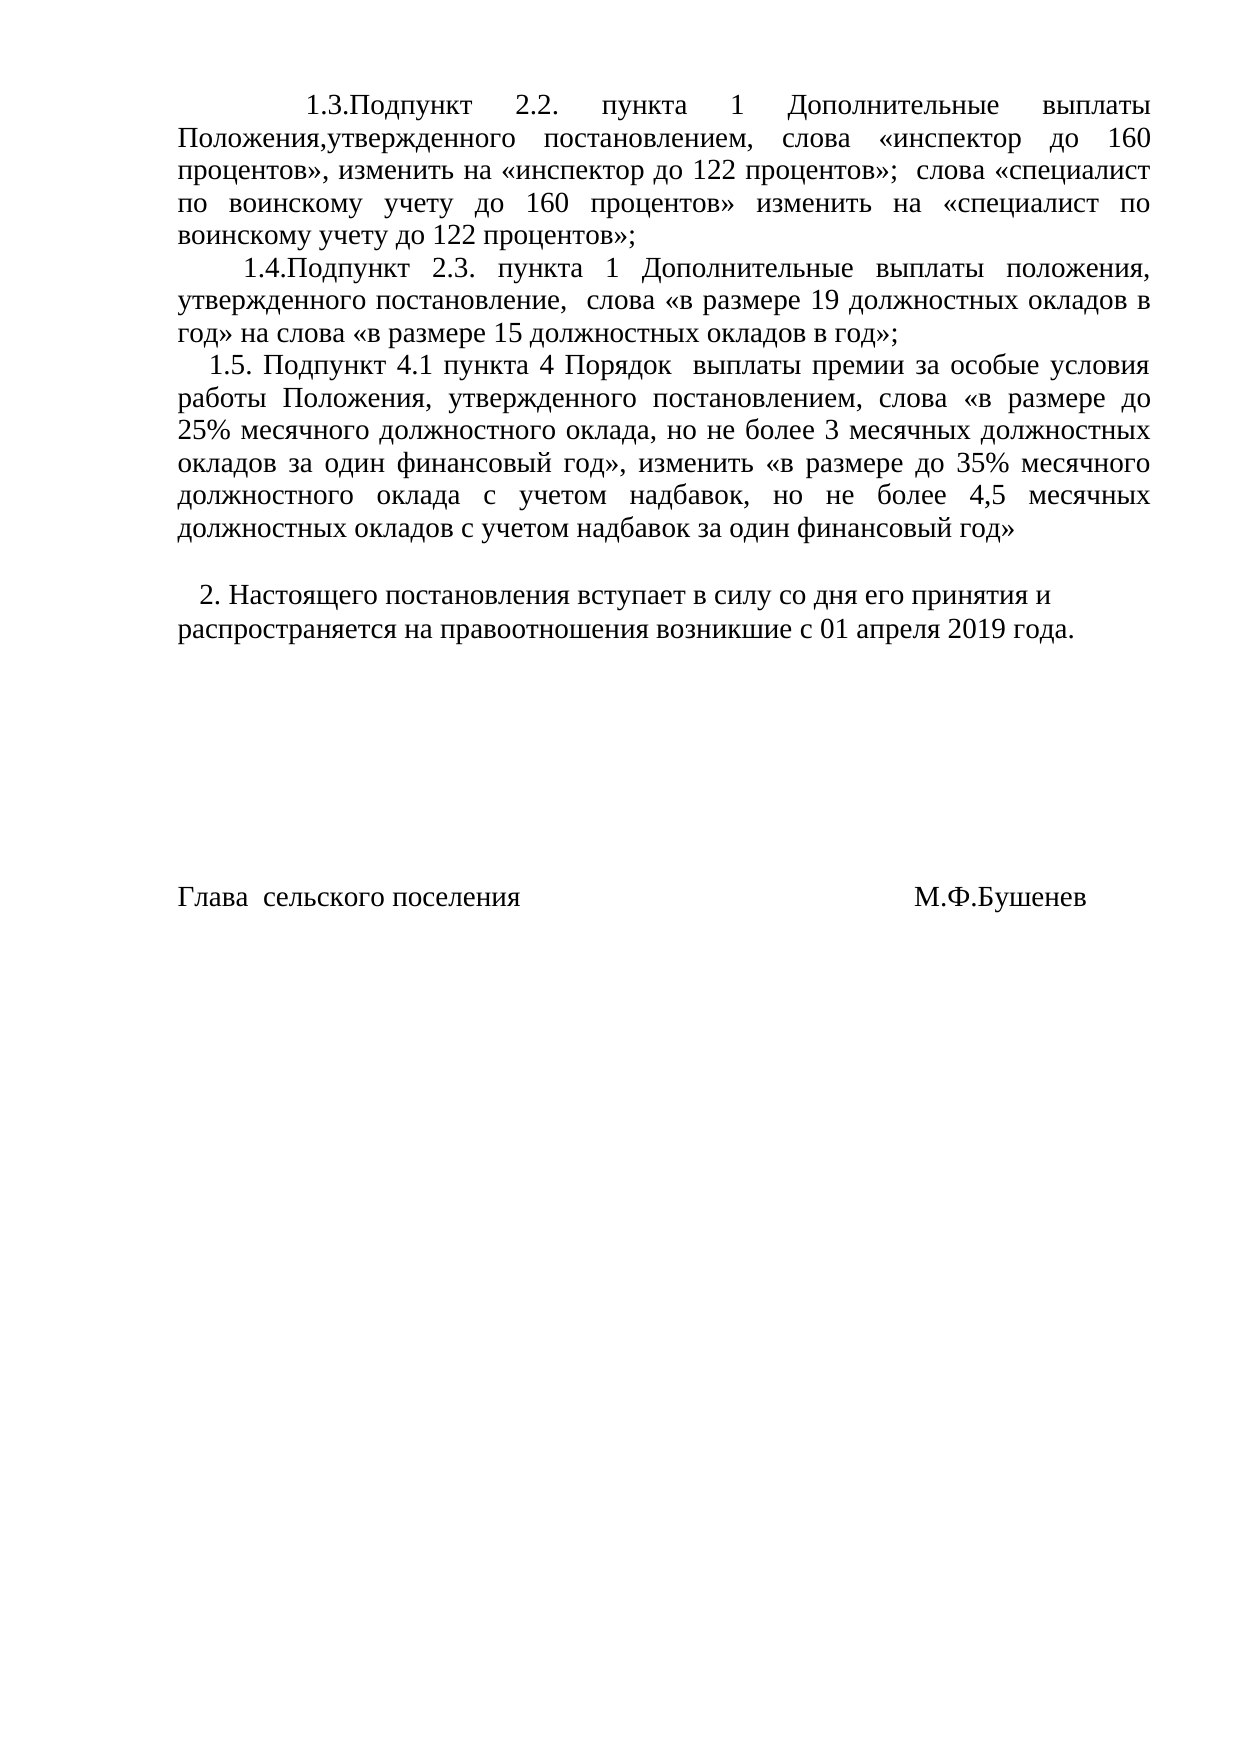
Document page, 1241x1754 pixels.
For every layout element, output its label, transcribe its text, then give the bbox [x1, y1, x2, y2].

text 2. Настоящего постановления вступает в силу со дня его принятия и распространяется на правоотношения возникшие с 01 апреля 2019 года. [177, 577, 1152, 644]
text 1.5. Подпункт 4.1 пункта 4 Порядок выплаты премии за особые условия работы Положения, утвержденного постановлением, слова «в размере до 25% месячного должностного оклада, но не более 3 месячных должностных окладов за один финансовый год», изменить «в размере до 35% месячного должностного оклада с учетом надбавок, но не более 4,5 месячных должностных окладов с учетом надбавок за один финансовый год» [177, 349, 1152, 544]
text Глава сельского поселения М.Ф.Бушенев [177, 879, 1152, 913]
text 1.4.Подпункт 2.3. пункта 1 Дополнительные выплаты положения, утвержденного постановление, слова «в размере 19 должностных окладов в год» на слова «в размере 15 должностных окладов в год»; [177, 251, 1152, 349]
text 1.3.Подпункт 2.2. пункта 1 Дополнительные выплаты Положения,утвержденного постановлением, слова «инспектор до 160 процентов», изменить на «инспектор до 122 процентов»; слова «специалист по воинскому учету до 160 процентов» изменить на «специалист по воинскому учету до 122 процентов»; [177, 89, 1152, 251]
